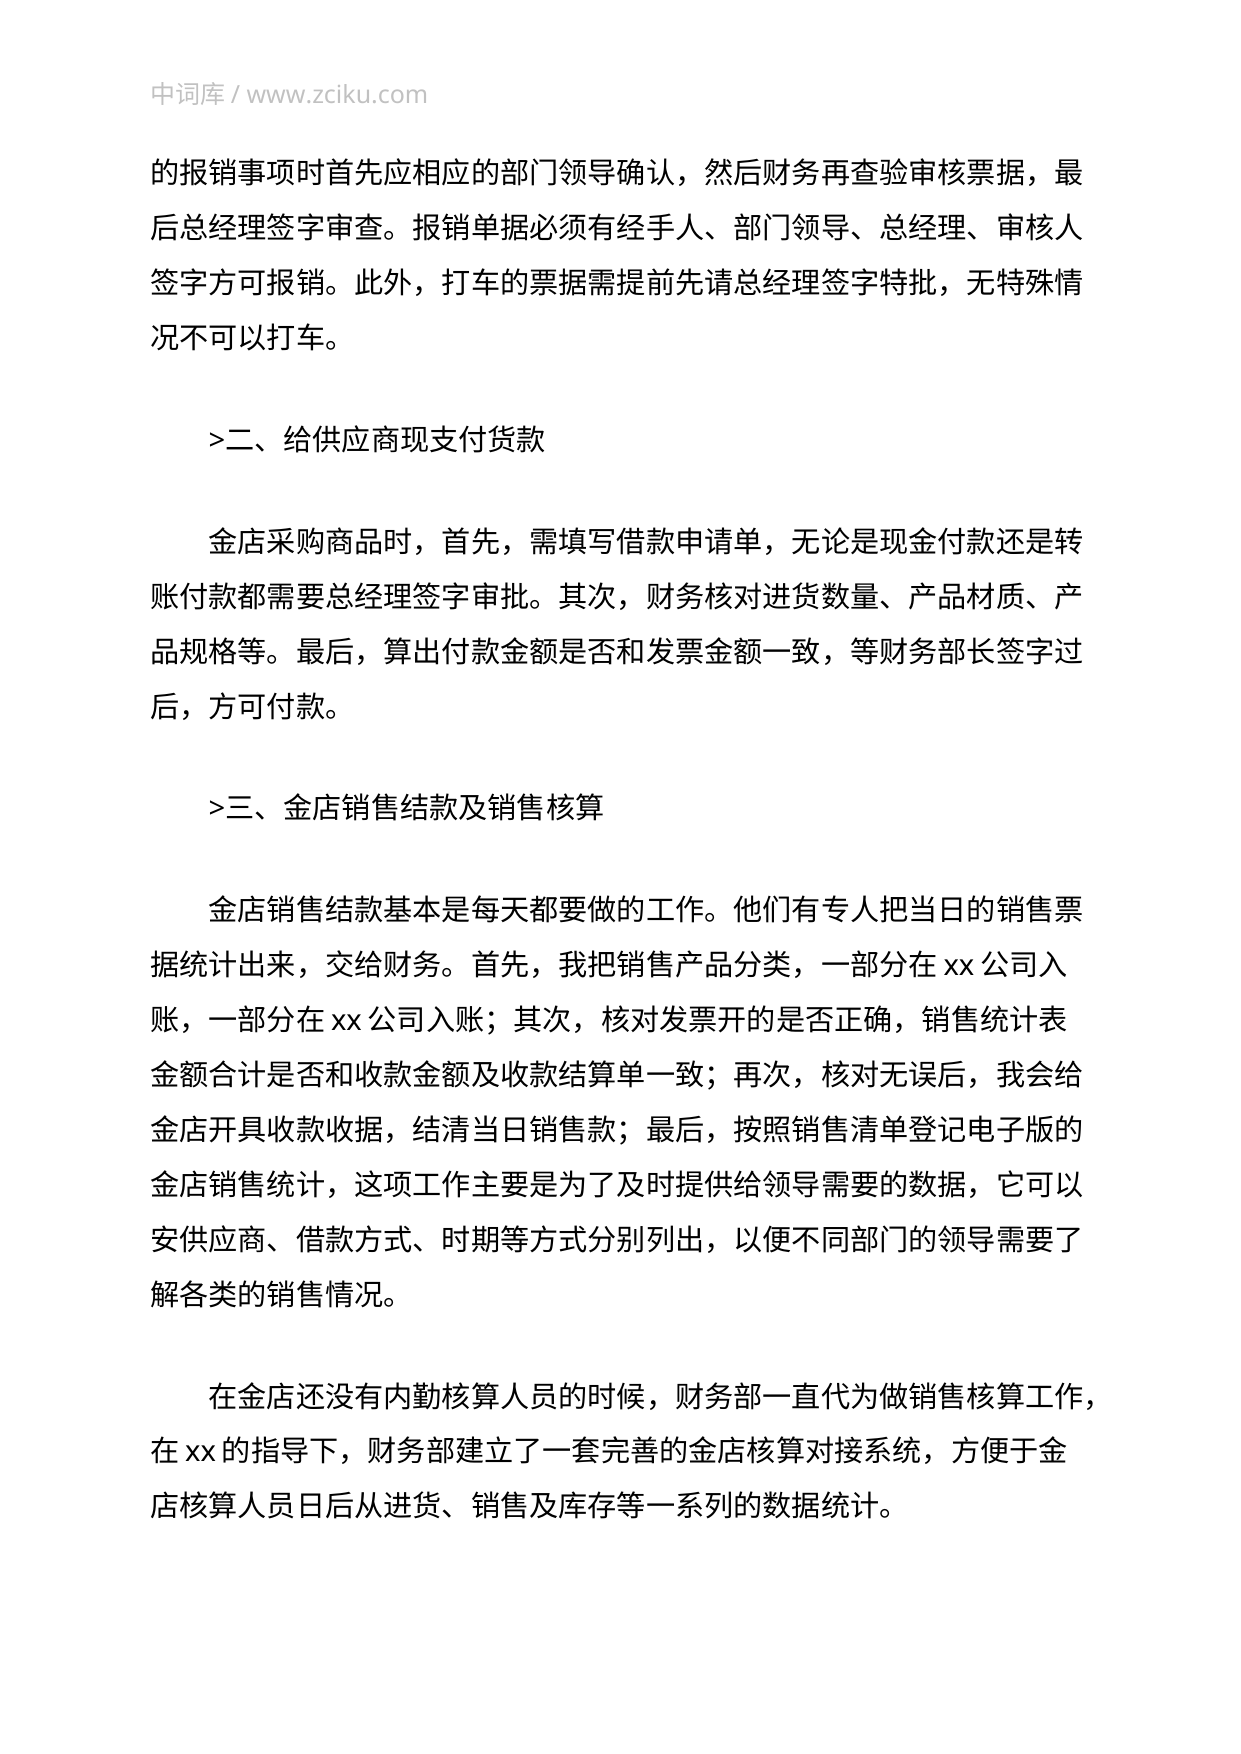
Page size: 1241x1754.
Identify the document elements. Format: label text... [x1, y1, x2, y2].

text 在金店还没有内勤核算人员的时候，财务部一直代为做销售核算工作，在xx的指导下，财务部建立了一套完善的金店核算对接系统，方便于金店核算人员日后从进货、销售及库存等一系列的数据统计。 [150, 1373, 1090, 1525]
text >三、金店销售结款及销售核算 [150, 785, 1090, 827]
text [150, 150, 1090, 357]
text >二、给供应商现支付货款 [150, 416, 1090, 459]
text 金店采购商品时，首先，需填写借款申请单，无论是现金付款还是转账付款都需要总经理签字审批。其次，财务核对进货数量、产品材质、产品规格等。最后，算出付款金额是否和发票金额一致，等财务部长签字过后，方可付款。 [150, 518, 1090, 725]
text 金店销售结款基本是每天都要做的工作。他们有专人把当日的销售票据统计出来，交给财务。首先，我把销售产品分类，一部分在xx公司入账，一部分在xx公司入账；其次，核对发票开的是否正确，销售统计表金额合计是否和收款金额及收款结算单一致；再次，核对无误后，我会给金店开具收款收据，结清当日销售款；最后，按照销售清单登记电子版的金店销售统计，这项工作主要是为了及时提供给领导需要的数据，它可以安供应商、借款方式、时期等方式分别列出，以便不同部门的领导需要了解各类的销售情况。 [150, 887, 1090, 1314]
